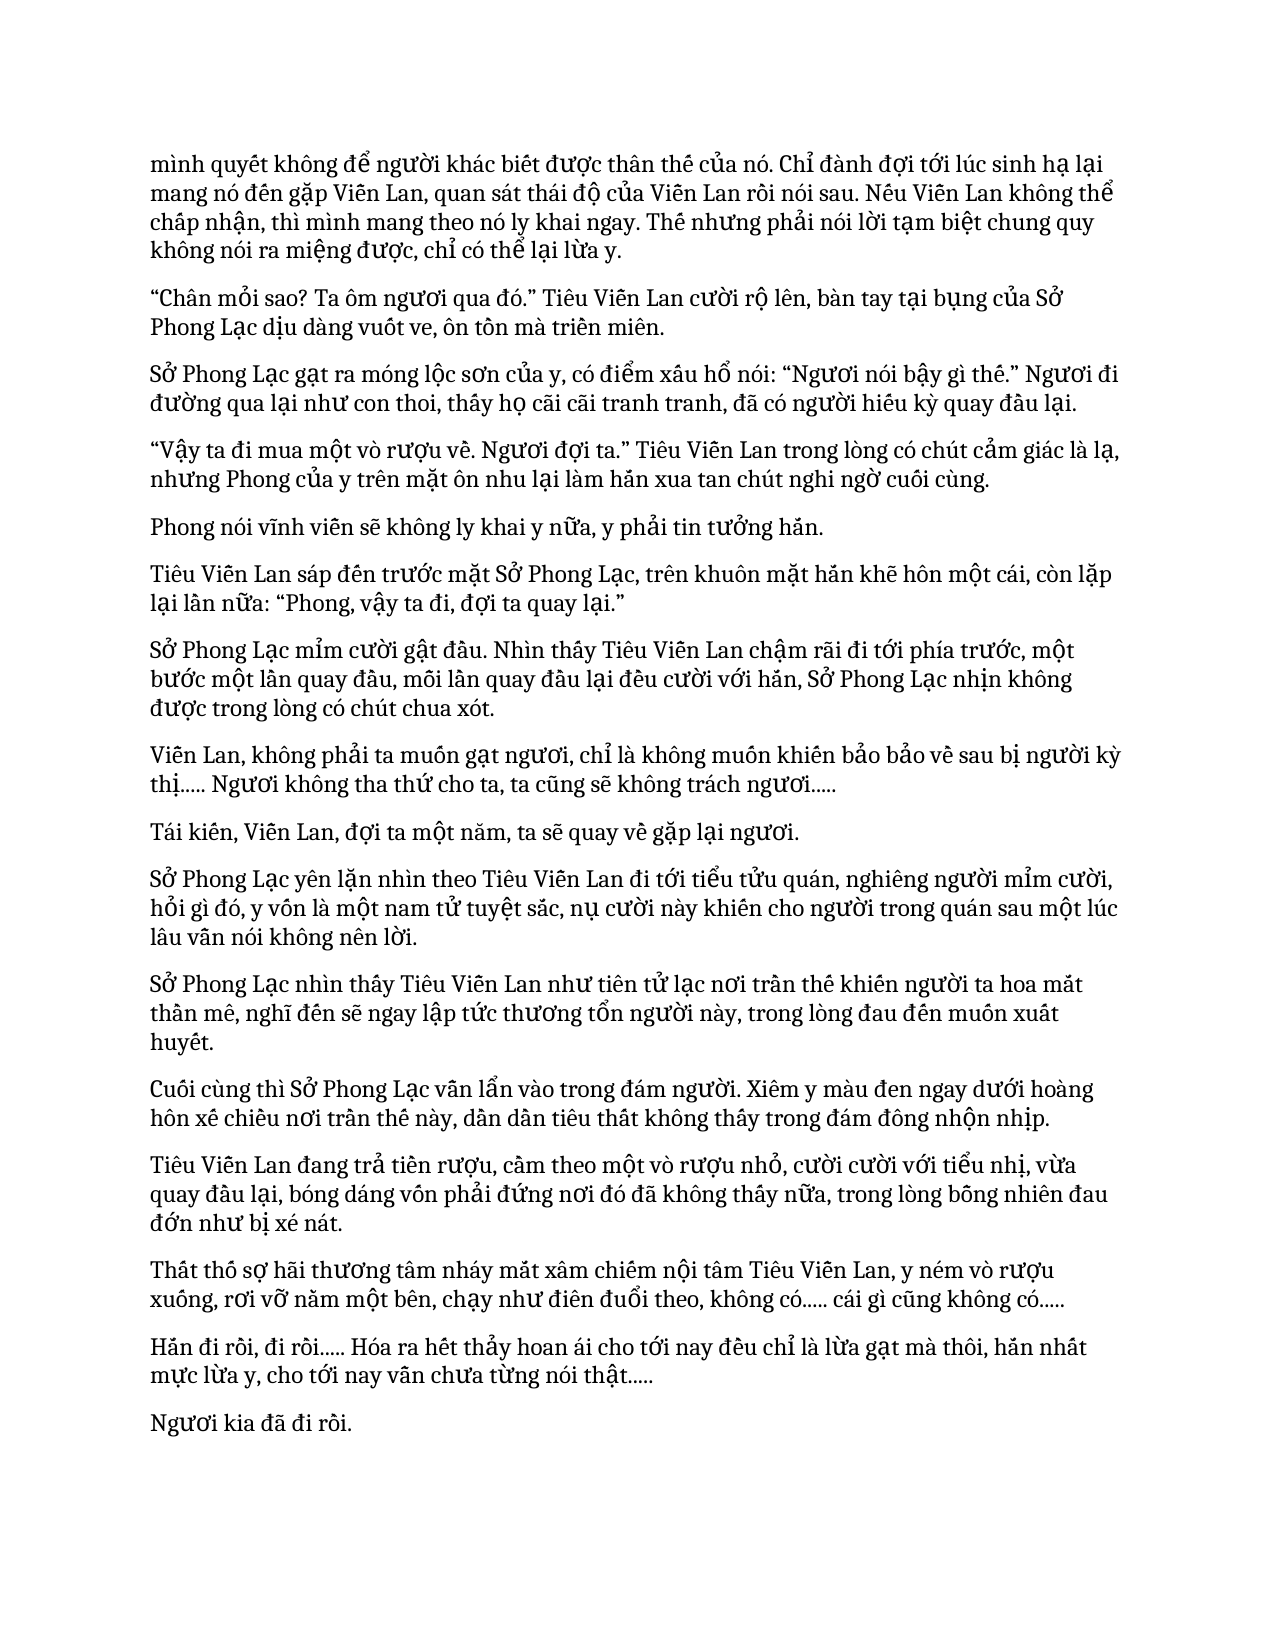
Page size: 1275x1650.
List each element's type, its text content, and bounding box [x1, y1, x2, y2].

text Hắn đi rồi, đi rồi..... Hóa ra hết thảy hoan ái cho tới nay đều chỉ là lừa gạt mà thôi, hắn nhất mực lừa y, cho tới nay vẫn chưa từng nói thật..... [150, 1332, 1125, 1390]
text Sở Phong Lạc nhìn thấy Tiêu Viễn Lan như tiên tử lạc nơi trần thế khiến người ta hoa mắt thần mê, nghĩ đến sẽ ngay lập tức thương tổn người này, trong lòng đau đến muốn xuất huyết. [150, 970, 1125, 1056]
text “Vậy ta đi mua một vò rượu về. Ngươi đợi ta.” Tiêu Viễn Lan trong lòng có chút cảm giác là lạ, nhưng Phong của y trên mặt ôn nhu lại làm hắn xua tan chút nghi ngờ cuối cùng. [150, 436, 1125, 494]
text Cuối cùng thì Sở Phong Lạc vẫn lẩn vào trong đám người. Xiêm y màu đen ngay dưới hoàng hôn xế chiều nơi trần thế này, dần dần tiêu thất không thấy trong đám đông nhộn nhịp. [150, 1075, 1125, 1132]
text Sở Phong Lạc mỉm cười gật đầu. Nhìn thấy Tiêu Viễn Lan chậm rãi đi tới phía trước, một bước một lần quay đầu, mỗi lần quay đầu lại đều cười với hắn, Sở Phong Lạc nhịn không được trong lòng có chút chua xót. [150, 636, 1125, 722]
text Phong nói vĩnh viễn sẽ không ly khai y nữa, y phải tin tưởng hắn. [150, 512, 1125, 541]
text Ngươi kia đã đi rồi. [150, 1409, 1125, 1437]
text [150, 150, 1125, 265]
text Viễn Lan, không phải ta muốn gạt ngươi, chỉ là không muốn khiến bảo bảo về sau bị người kỳ thị..... Ngươi không tha thứ cho ta, ta cũng sẽ không trách ngươi..... [150, 741, 1125, 799]
text Tái kiến, Viễn Lan, đợi ta một năm, ta sẽ quay về gặp lại ngươi. [150, 817, 1125, 846]
text Sở Phong Lạc gạt ra móng lộc sơn của y, có điểm xấu hổ nói: “Ngươi nói bậy gì thế.” Ngươi đi đường qua lại như con thoi, thấy họ cãi cãi tranh tranh, đã có người hiếu kỳ quay đầu lại. [150, 360, 1125, 417]
text Sở Phong Lạc yên lặn nhìn theo Tiêu Viễn Lan đi tới tiểu tửu quán, nghiêng người mỉm cười, hỏi gì đó, y vốn là một nam tử tuyệt sắc, nụ cười này khiến cho người trong quán sau một lúc lâu vẫn nói không nên lời. [150, 865, 1125, 951]
text “Chân mỏi sao? Ta ôm ngươi qua đó.” Tiêu Viễn Lan cười rộ lên, bàn tay tại bụng của Sở Phong Lạc dịu dàng vuốt ve, ôn tồn mà triền miên. [150, 284, 1125, 341]
text Tiêu Viễn Lan sáp đến trước mặt Sở Phong Lạc, trên khuôn mặt hắn khẽ hôn một cái, còn lặp lại lần nữa: “Phong, vậy ta đi, đợi ta quay lại.” [150, 560, 1125, 617]
text Thất thố sợ hãi thương tâm nháy mắt xâm chiếm nội tâm Tiêu Viễn Lan, y ném vò rượu xuống, rơi vỡ nằm một bên, chạy như điên đuổi theo, không có..... cái gì cũng không có..... [150, 1256, 1125, 1314]
text Tiêu Viễn Lan đang trả tiền rượu, cầm theo một vò rượu nhỏ, cười cười với tiểu nhị, vừa quay đầu lại, bóng dáng vốn phải đứng nơi đó đã không thấy nữa, trong lòng bỗng nhiên đau đớn như bị xé nát. [150, 1151, 1125, 1237]
